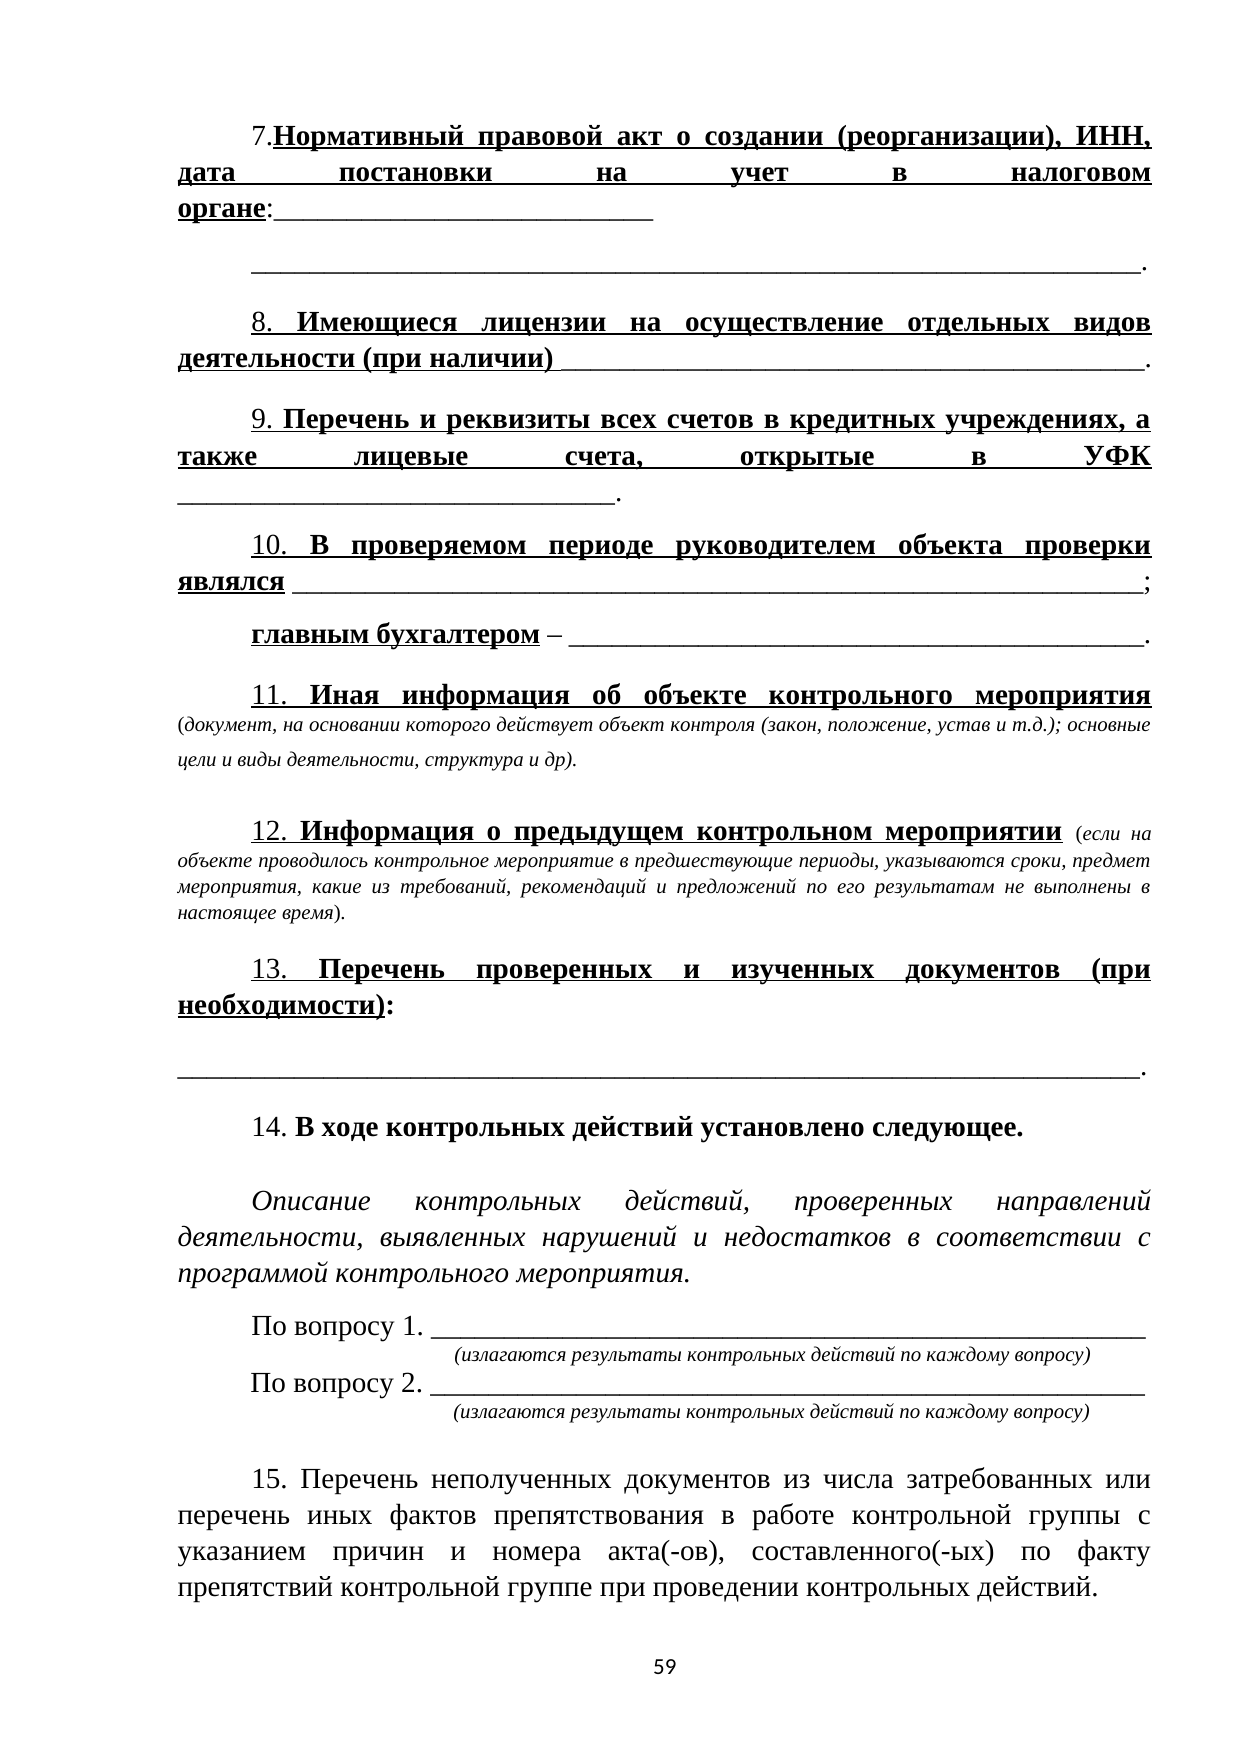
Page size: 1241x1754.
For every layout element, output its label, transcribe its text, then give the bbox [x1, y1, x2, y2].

text 9. Перечень и реквизиты всех счетов в кредитных учреждениях, а также лицевые счета, открытые в УФК ______________________________. [177, 402, 1152, 467]
text По вопросу 2. _________________________________________________ [177, 1366, 1152, 1399]
text 9. Перечень и реквизиты всех счетов в кредитных учреждениях, а также лицевые счета, открытые в УФК ______________________________. [177, 468, 1152, 507]
text 15. Перечень неполученных документов из числа затребованных или перечень иных фактов препятствования в работе контрольной группы с указанием причин и номера акта(-ов), составленного(-ых) по факту препятствий контрольной группе при проведении контрольных действий. [177, 1461, 1152, 1603]
text 13. Перечень проверенных и изученных документов (при необходимости): [177, 951, 1152, 1021]
text 7.Нормативный правовой акт о создании (реорганизации), ИНН, дата постановки на учет в налоговом органе:__________________________ [177, 118, 1152, 183]
text 8. Имеющиеся лицензии на осуществление отдельных видов деятельности (при наличии) ________________________________________. [177, 304, 1152, 374]
text 14. В ходе контрольных действий установлено следующее. [177, 1109, 1152, 1143]
text (излагаются результаты контрольных действий по каждому вопросу) [177, 1342, 1152, 1366]
text 7.Нормативный правовой акт о создании (реорганизации), ИНН, дата постановки на учет в налоговом органе:__________________________ [177, 184, 1152, 224]
text 12. Информация о предыдущем контрольном мероприятии (если на объекте проводилось контрольное мероприятие в предшествующие периоды, указываются сроки, предмет мероприятия, какие из требований, рекомендаций и предложений по его результатам не выполнены в настоящее время). [177, 813, 1152, 924]
text __________________________________________________________________. [177, 1048, 1152, 1082]
text главным бухгалтером – ________________________________________. [177, 616, 1152, 649]
text _____________________________________________________________. [177, 243, 1152, 277]
text 11. Иная информация об объекте контрольного мероприятия (документ, на основании которого действует объект контроля (закон, положение, устав и т.д.); основные цели и виды деятельности, структура и др). [177, 677, 1152, 772]
text По вопросу 1. _________________________________________________ [177, 1308, 1152, 1342]
text 10. В проверяемом периоде руководителем объекта проверки являлся ___________________________________________________________; [177, 527, 1152, 596]
text Описание контрольных действий, проверенных направлений деятельности, выявленных нарушений и недостатков в соответствии с программой контрольного мероприятия. [177, 1183, 1152, 1289]
text (излагаются результаты контрольных действий по каждому вопросу) [177, 1399, 1152, 1423]
